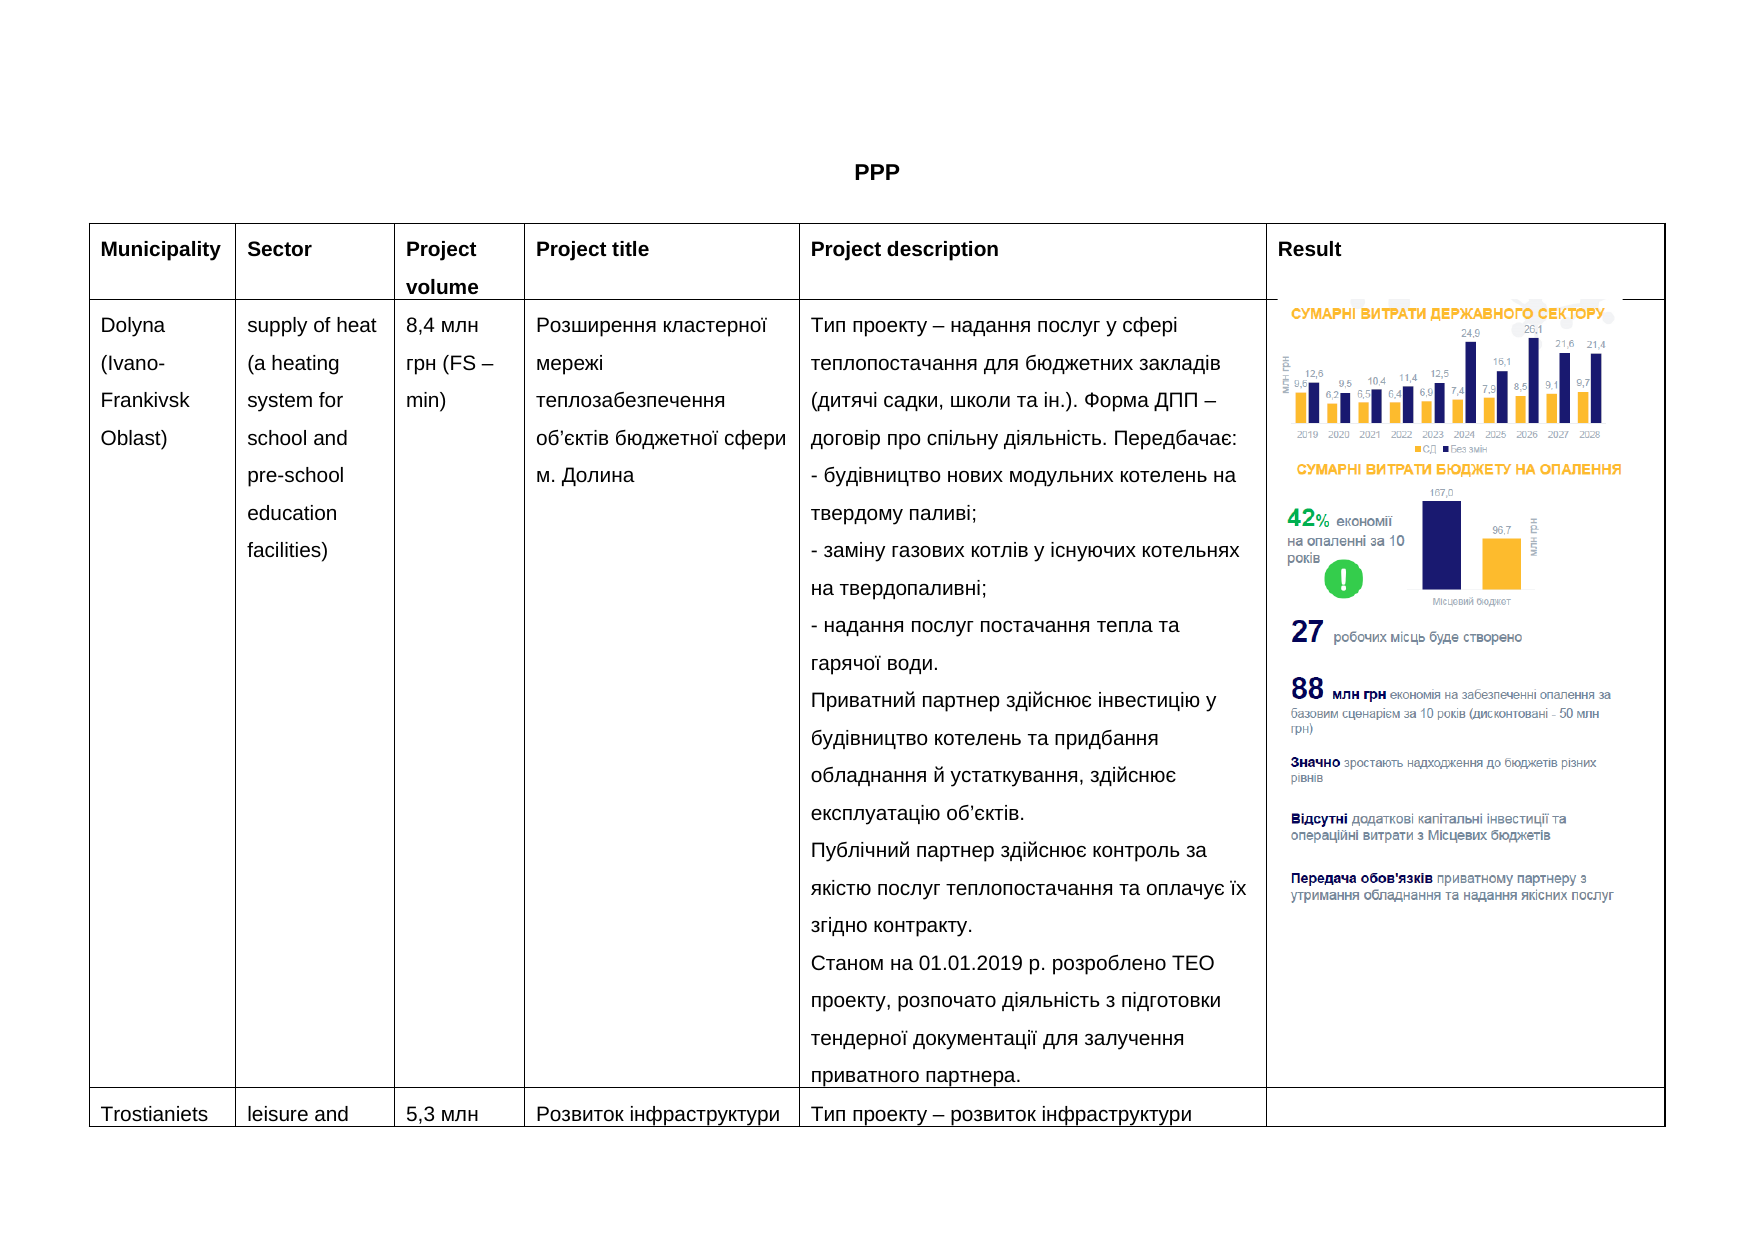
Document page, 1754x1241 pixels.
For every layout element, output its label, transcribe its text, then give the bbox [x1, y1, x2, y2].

table_cell 5,3 млн грн [395, 1088, 524, 1126]
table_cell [525, 1088, 799, 1126]
table_cell Dolyna (Ivano-Frankivsk Oblast) [90, 300, 235, 1087]
table_header Municipality [90, 224, 235, 299]
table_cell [800, 1088, 1266, 1126]
table_header Project title [525, 224, 799, 299]
table_cell [1267, 1088, 1664, 1126]
table_cell [1267, 300, 1664, 1087]
table_header Result [1267, 224, 1664, 299]
table_cell 8,4 млн грн (FS – min) [395, 300, 524, 1087]
table_cell supply of heat (a heating system for school and pre-school education facilities) [236, 300, 394, 1087]
table_cell Тип проекту – надання послуг у сфері теплопостачання для бюджетних закладів (дитячі садки, школи та ін.). Форма ДПП – договір про спільну діяльність. Передбачає: - будівництво нових модульних котелень на твердому паливі; - заміну газових котлів у існуючих котельнях на твердопаливні; - надання послуг постачання тепла та гарячої води. Приватний партнер здійснює інвестицію у будівництво котелень та придбання обладнання й устаткування, здійснює експлуатацію об’єктів. Публічний партнер здійснює контроль за якістю послуг теплопостачання та оплачує їх згідно контракту. Станом на 01.01.2019 р. розроблено ТЕО проекту, розпочато діяльність з підготовки тендерної документації для залучення приватного партнера. [800, 300, 1266, 1087]
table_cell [236, 1088, 394, 1126]
table_header Project volume [395, 224, 524, 299]
table_header Project description [800, 224, 1266, 299]
table_header Sector [236, 224, 394, 299]
text PPP [88, 148, 1665, 185]
table_cell Розширення кластерної мережі теплозабезпечення об’єктів бюджетної сфери м. Долина [525, 300, 799, 1087]
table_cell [90, 1088, 235, 1126]
